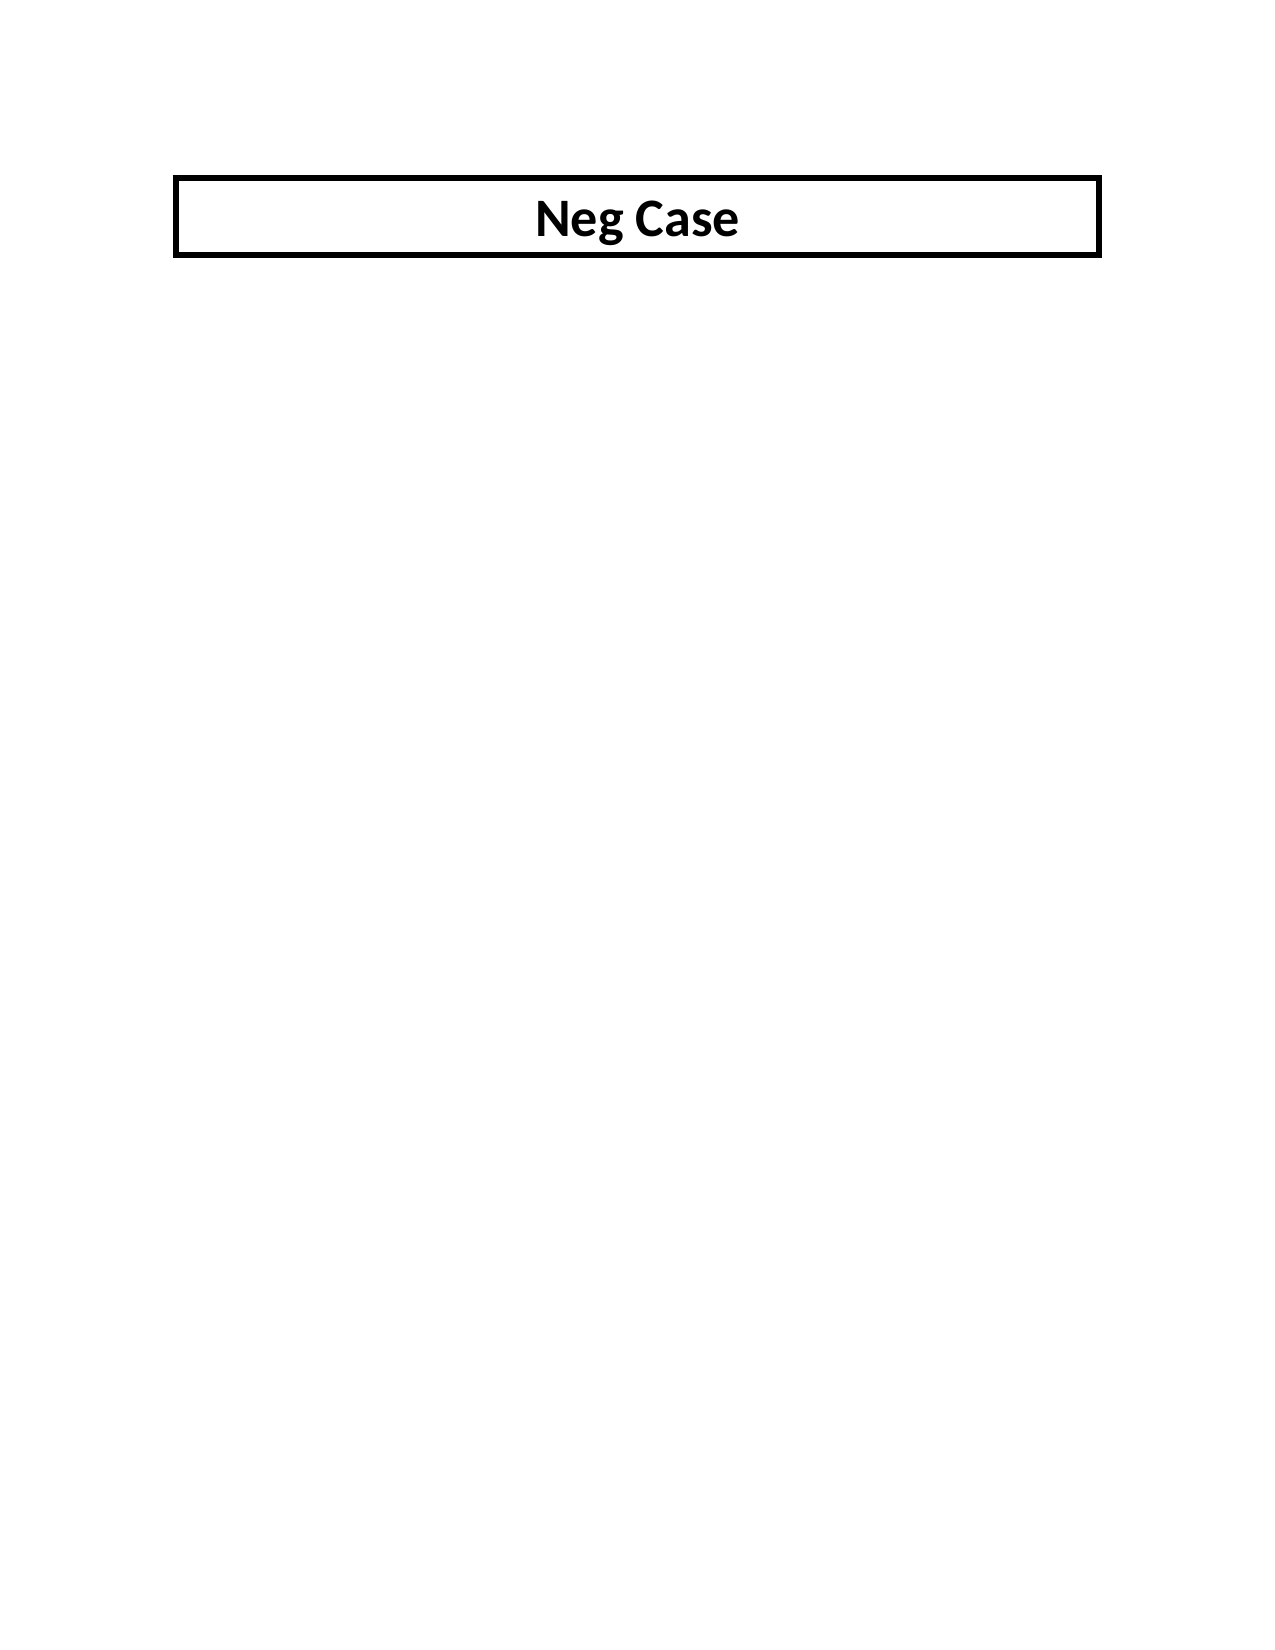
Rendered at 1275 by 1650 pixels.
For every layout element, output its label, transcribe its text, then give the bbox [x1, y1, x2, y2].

subtitle Neg Case [179, 181, 1096, 252]
